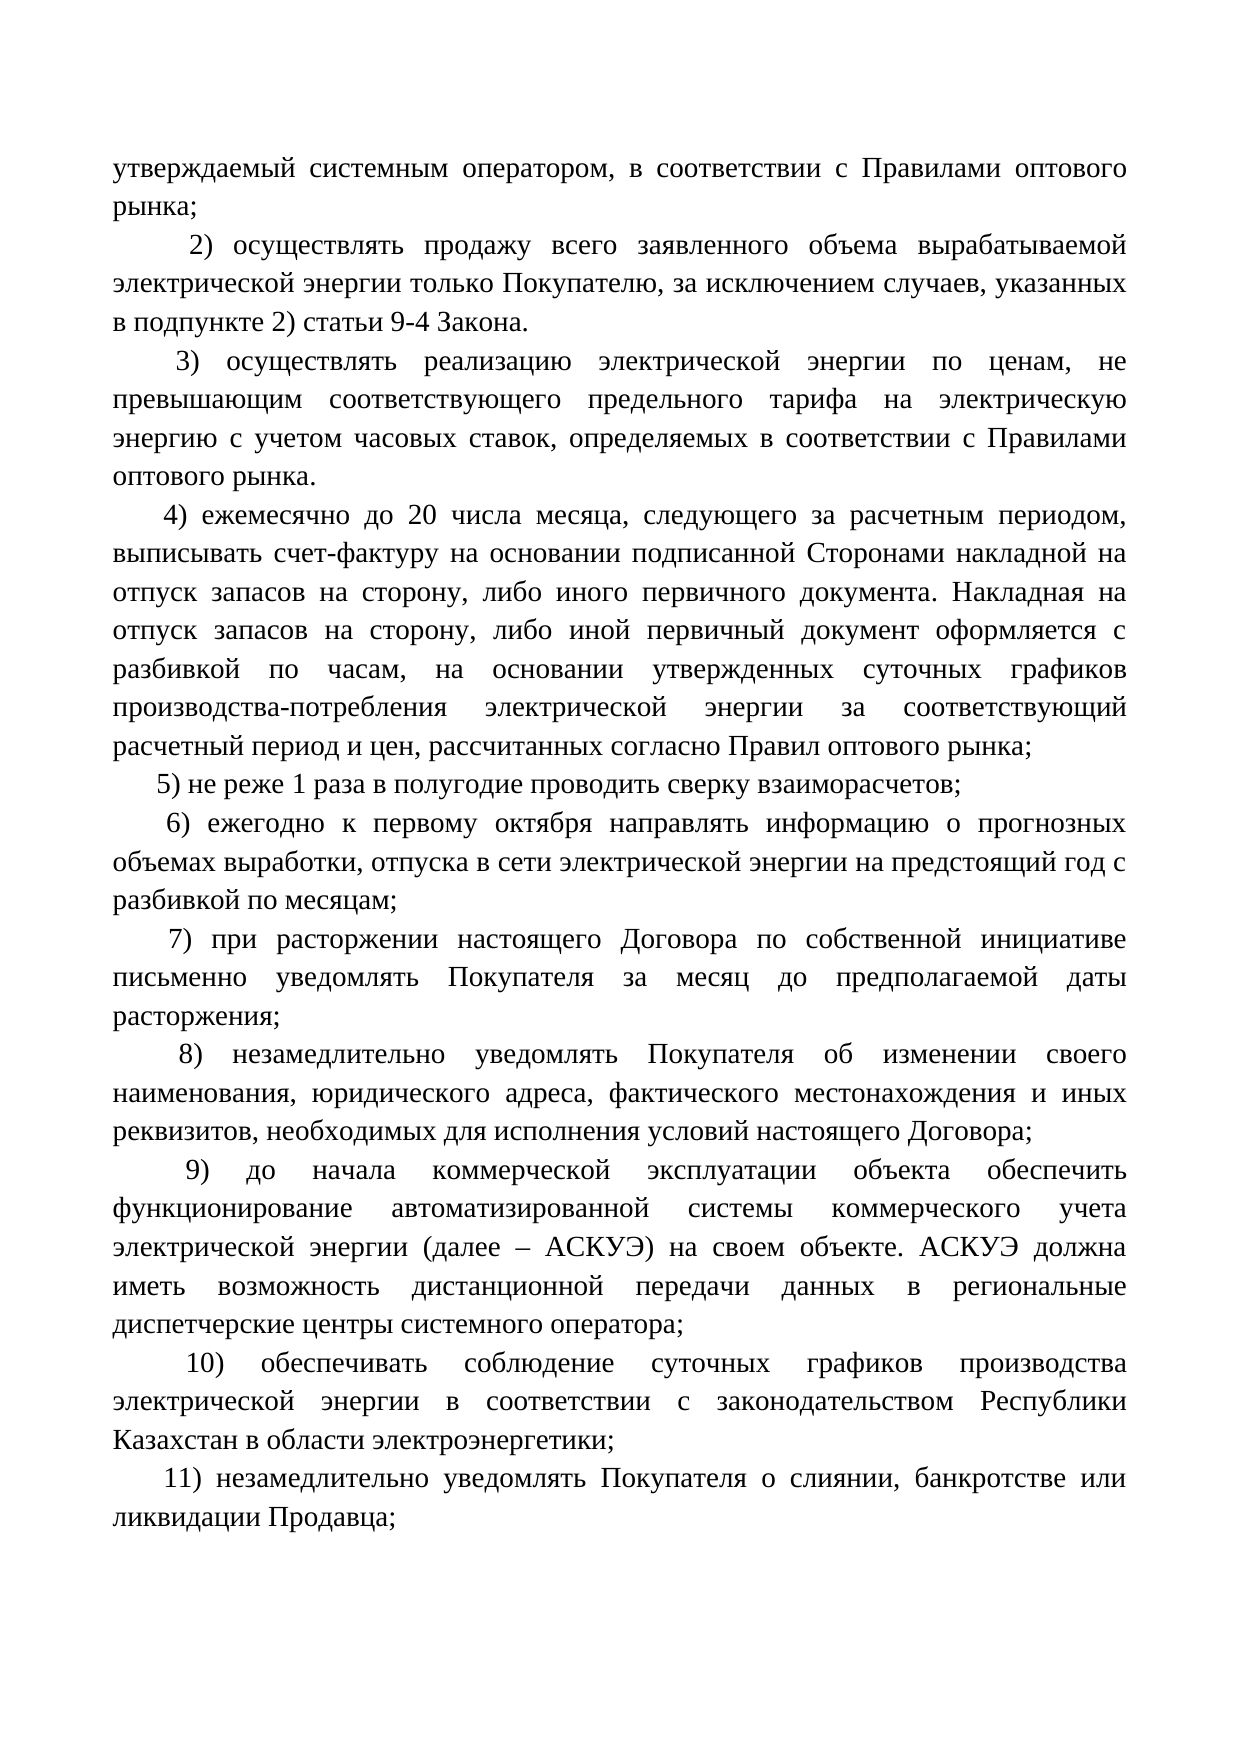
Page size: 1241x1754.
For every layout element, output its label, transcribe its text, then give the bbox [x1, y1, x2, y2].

text 6) ежегодно к первому октября направлять информацию о прогнозных объемах выработки, отпуска в сети электрической энергии на предстоящий год с разбивкой по месяцам; [112, 805, 1128, 916]
text 5) не реже 1 раза в полугодие проводить сверку взаиморасчетов; [112, 767, 1128, 800]
text 8) незамедлительно уведомлять Покупателя об изменении своего наименования, юридического адреса, фактического местонахождения и иных реквизитов, необходимых для исполнения условий настоящего Договора; [112, 1036, 1128, 1147]
text 11) незамедлительно уведомлять Покупателя о слиянии, банкротстве или ликвидации Продавца; [112, 1460, 1128, 1532]
text 10) обеспечивать соблюдение суточных графиков производства электрической энергии в соответствии с законодательством Республики Казахстан в области электроэнергетики; [112, 1345, 1128, 1455]
text 3) осуществлять реализацию электрической энергии по ценам, не превышающим соответствующего предельного тарифа на электрическую энергию с учетом часовых ставок, определяемых в соответствии с Правилами оптового рынка. [112, 343, 1128, 492]
text 7) при расторжении настоящего Договора по собственной инициативе письменно уведомлять Покупателя за месяц до предполагаемой даты расторжения; [112, 921, 1128, 1031]
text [112, 150, 1128, 222]
text 9) до начала коммерческой эксплуатации объекта обеспечить функционирование автоматизированной системы коммерческого учета электрической энергии (далее – АСКУЭ) на своем объекте. АСКУЭ должна иметь возможность дистанционной передачи данных в региональные диспетчерские центры системного оператора; [112, 1152, 1128, 1340]
text 4) ежемесячно до 20 числа месяца, следующего за расчетным периодом, выписывать счет-фактуру на основании подписанной Сторонами накладной на отпуск запасов на сторону, либо иного первичного документа. Накладная на отпуск запасов на сторону, либо иной первичный документ оформляется с разбивкой по часам, на основании утвержденных суточных графиков производства-потребления электрической энергии за соответствующий расчетный период и цен, рассчитанных согласно Правил оптового рынка; [112, 497, 1128, 762]
text 2) осуществлять продажу всего заявленного объема вырабатываемой электрической энергии только Покупателю, за исключением случаев, указанных в подпункте 2) статьи 9-4 Закона. [112, 227, 1128, 338]
